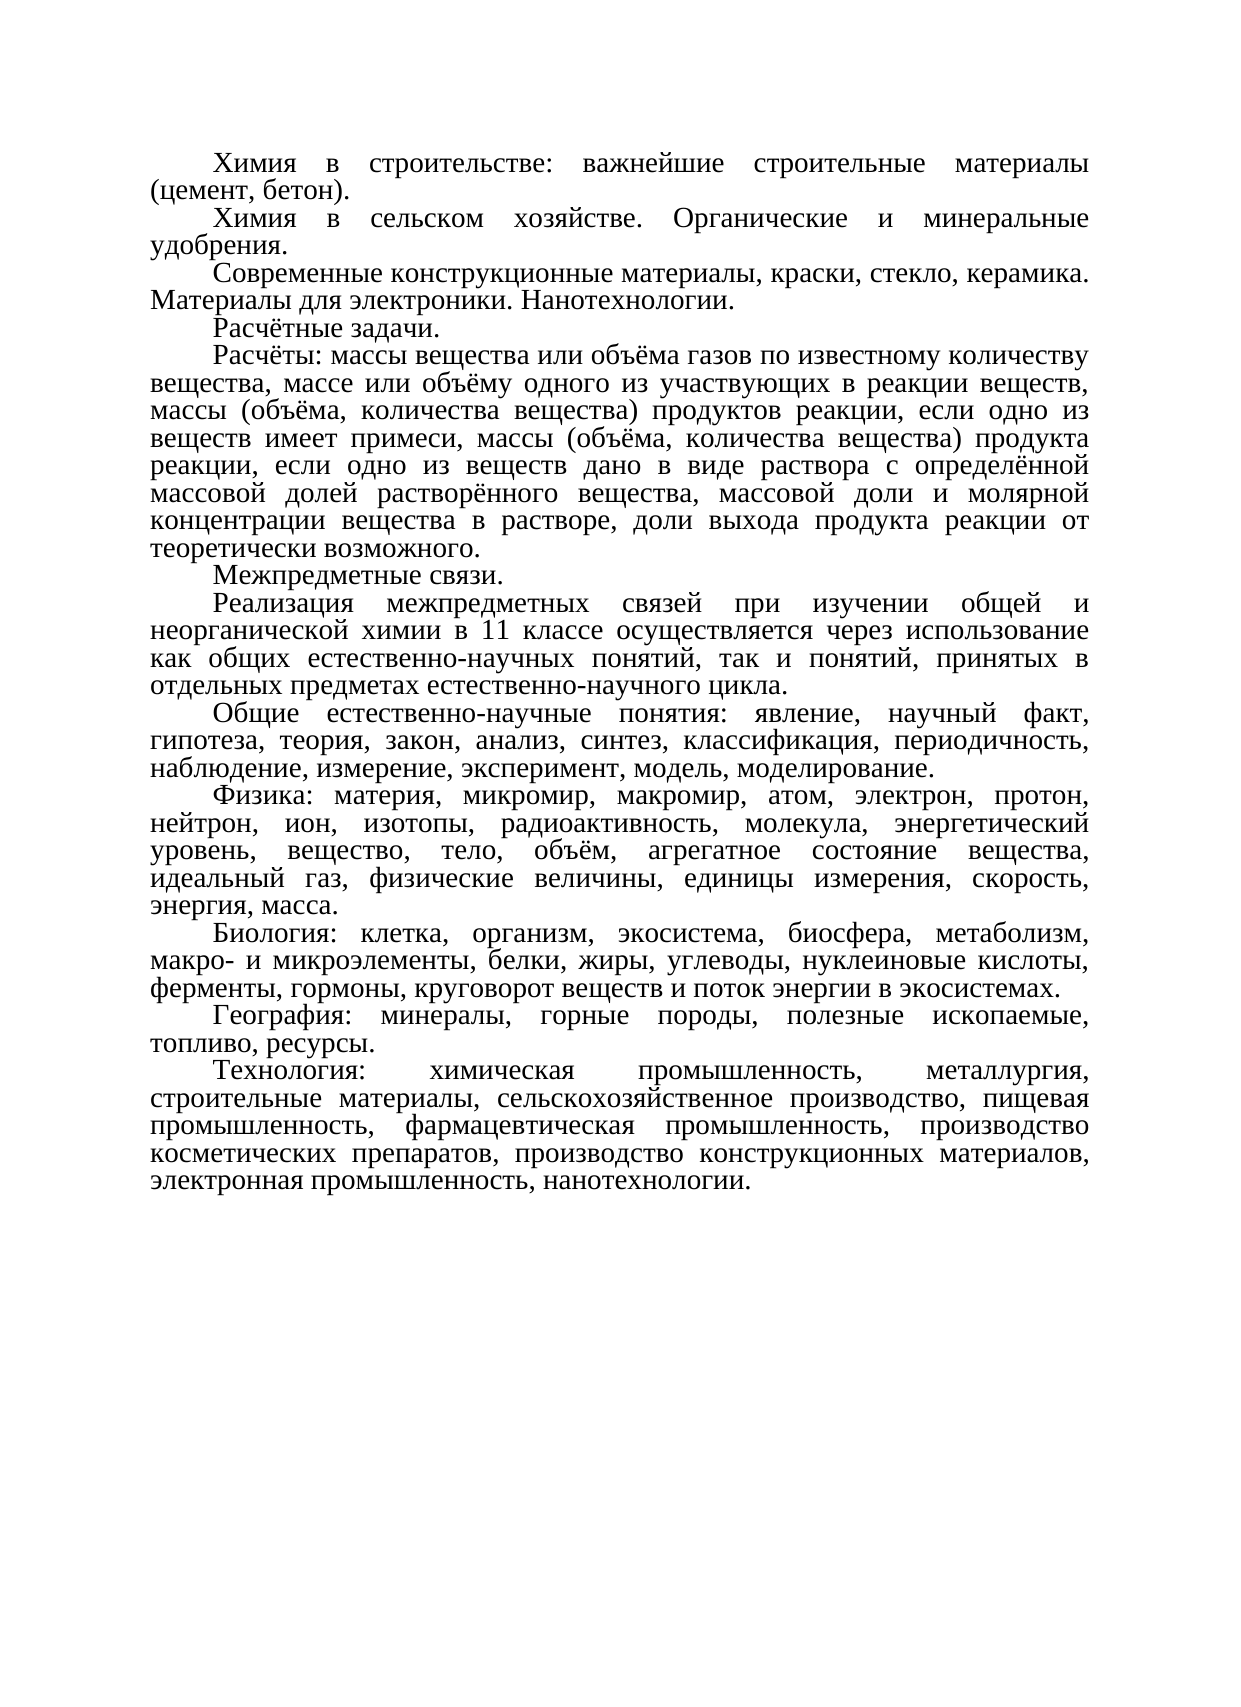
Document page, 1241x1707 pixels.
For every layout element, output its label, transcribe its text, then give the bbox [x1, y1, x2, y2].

text Общие естественно-научные понятия: явление, научный факт, гипотеза, теория, закон, анализ, синтез, классификация, периодичность, наблюдение, измерение, эксперимент, модель, моделирование. [150, 700, 1090, 782]
text Химия в сельском хозяйстве. Органические и минеральные удобрения. [150, 205, 1090, 260]
text Биология: клетка, организм, экосистема, биосфера, метаболизм, макро- и микроэлементы, белки, жиры, углеводы, нуклеиновые кислоты, ферменты, гормоны, круговорот веществ и поток энергии в экосистемах. [150, 920, 1090, 1002]
text Технология: химическая промышленность, металлургия, строительные материалы, сельскохозяйственное производство, пищевая промышленность, фармацевтическая промышленность, производство косметических препаратов, производство конструкционных материалов, электронная промышленность, нанотехнологии. [150, 1057, 1090, 1195]
text Межпредметные связи. [150, 562, 1090, 590]
text Расчётные задачи. [150, 315, 1090, 342]
text Химия в строительстве: важнейшие строительные материалы (цемент, бетон). [150, 150, 1090, 205]
text Физика: материя, микромир, макромир, атом, электрон, протон, нейтрон, ион, изотопы, радиоактивность, молекула, энергетический уровень, вещество, тело, объём, агрегатное состояние вещества, идеальный газ, физические величины, единицы измерения, скорость, энергия, масса. [150, 782, 1090, 920]
text География: минералы, горные породы, полезные ископаемые, топливо, ресурсы. [150, 1002, 1090, 1057]
text Современные конструкционные материалы, краски, стекло, керамика. Материалы для электроники. Нанотехнологии. [150, 260, 1090, 315]
text Реализация межпредметных связей при изучении общей и неорганической химии в 11 классе осуществляется через использование как общих естественно-научных понятий, так и понятий, принятых в отдельных предметах естественно-научного цикла. [150, 590, 1090, 700]
text Расчёты: массы вещества или объёма газов по известному количеству вещества, массе или объёму одного из участвующих в реакции веществ, массы (объёма, количества вещества) продуктов реакции, если одно из веществ имеет примеси, массы (объёма, количества вещества) продукта реакции, если одно из веществ дано в виде раствора с определённой массовой долей растворённого вещества, массовой доли и молярной концентрации вещества в растворе, доли выхода продукта реакции от теоретически возможного. [150, 342, 1090, 562]
